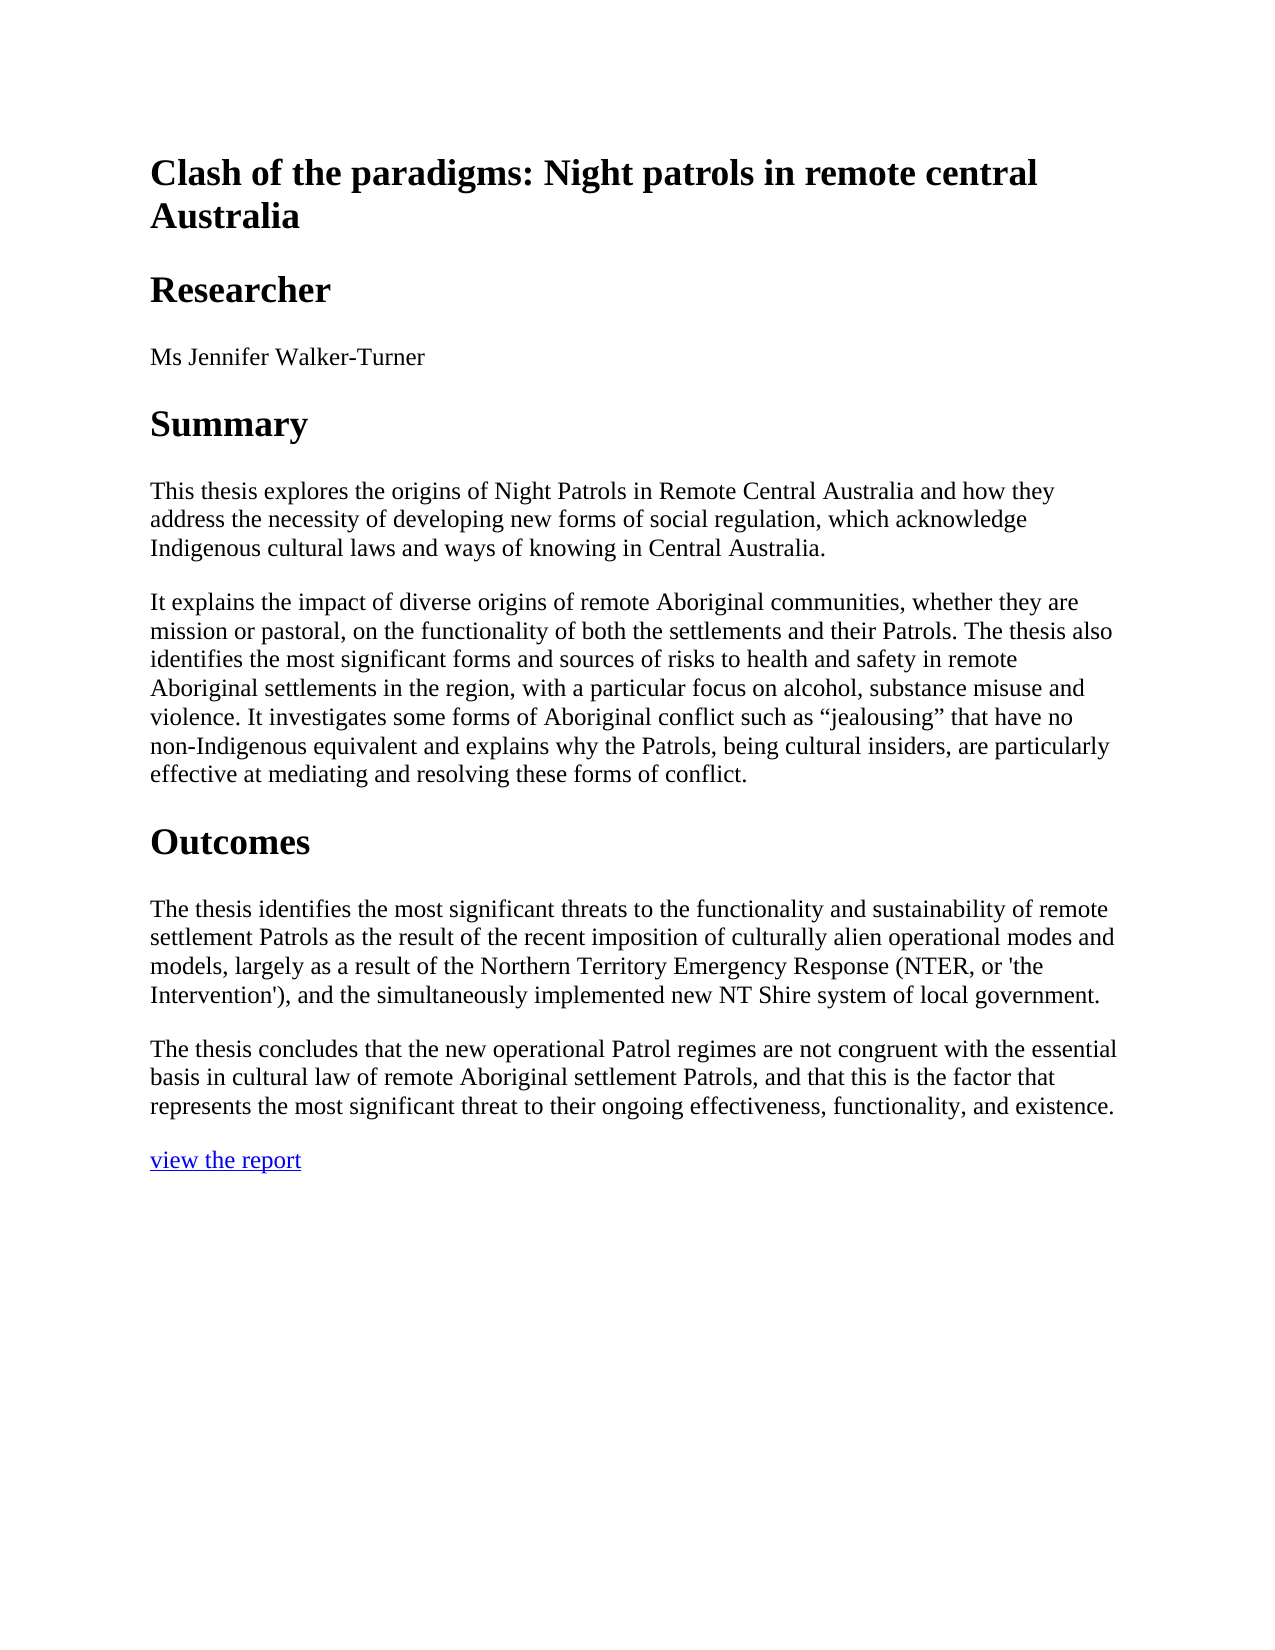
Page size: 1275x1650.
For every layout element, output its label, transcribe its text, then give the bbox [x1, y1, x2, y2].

text Ms Jennifer Walker-Turner [150, 342, 1125, 370]
text It explains the impact of diverse origins of remote Aboriginal communities, whether they are mission or pastoral, on the functionality of both the settlements and their Patrols. The thesis also identifies the most significant forms and sources of risks to health and safety in remote Aboriginal settlements in the region, with a particular focus on alcohol, substance misuse and violence. It investigates some forms of Aboriginal conflict such as “jealousing” that have no non-Indigenous equivalent and explains why the Patrols, being cultural insiders, are particularly effective at mediating and resolving these forms of conflict. [150, 587, 1125, 788]
text The thesis concludes that the new operational Patrol regimes are not congruent with the essential basis in cultural law of remote Aboriginal settlement Patrols, and that this is the factor that represents the most significant threat to their ongoing effectiveness, functionality, and existence. [150, 1034, 1125, 1120]
subtitle Outcomes [150, 819, 1125, 863]
text view the report [150, 1145, 1125, 1174]
subtitle Clash of the paradigms: Night patrols in remote central Australia [150, 150, 1125, 236]
text The thesis identifies the most significant threats to the functionality and sustainability of remote settlement Patrols as the result of the recent imposition of culturally alien operational modes and models, largely as a result of the Northern Territory Emergency Response (NTER, or 'the Intervention'), and the simultaneously implemented new NT Shire system of local government. [150, 894, 1125, 1009]
subtitle Summary [150, 402, 1125, 445]
text This thesis explores the origins of Night Patrols in Remote Central Australia and how they address the necessity of developing new forms of social regulation, which acknowledge Indigenous cultural laws and ways of knowing in Central Australia. [150, 476, 1125, 562]
subtitle Researcher [150, 267, 1125, 311]
